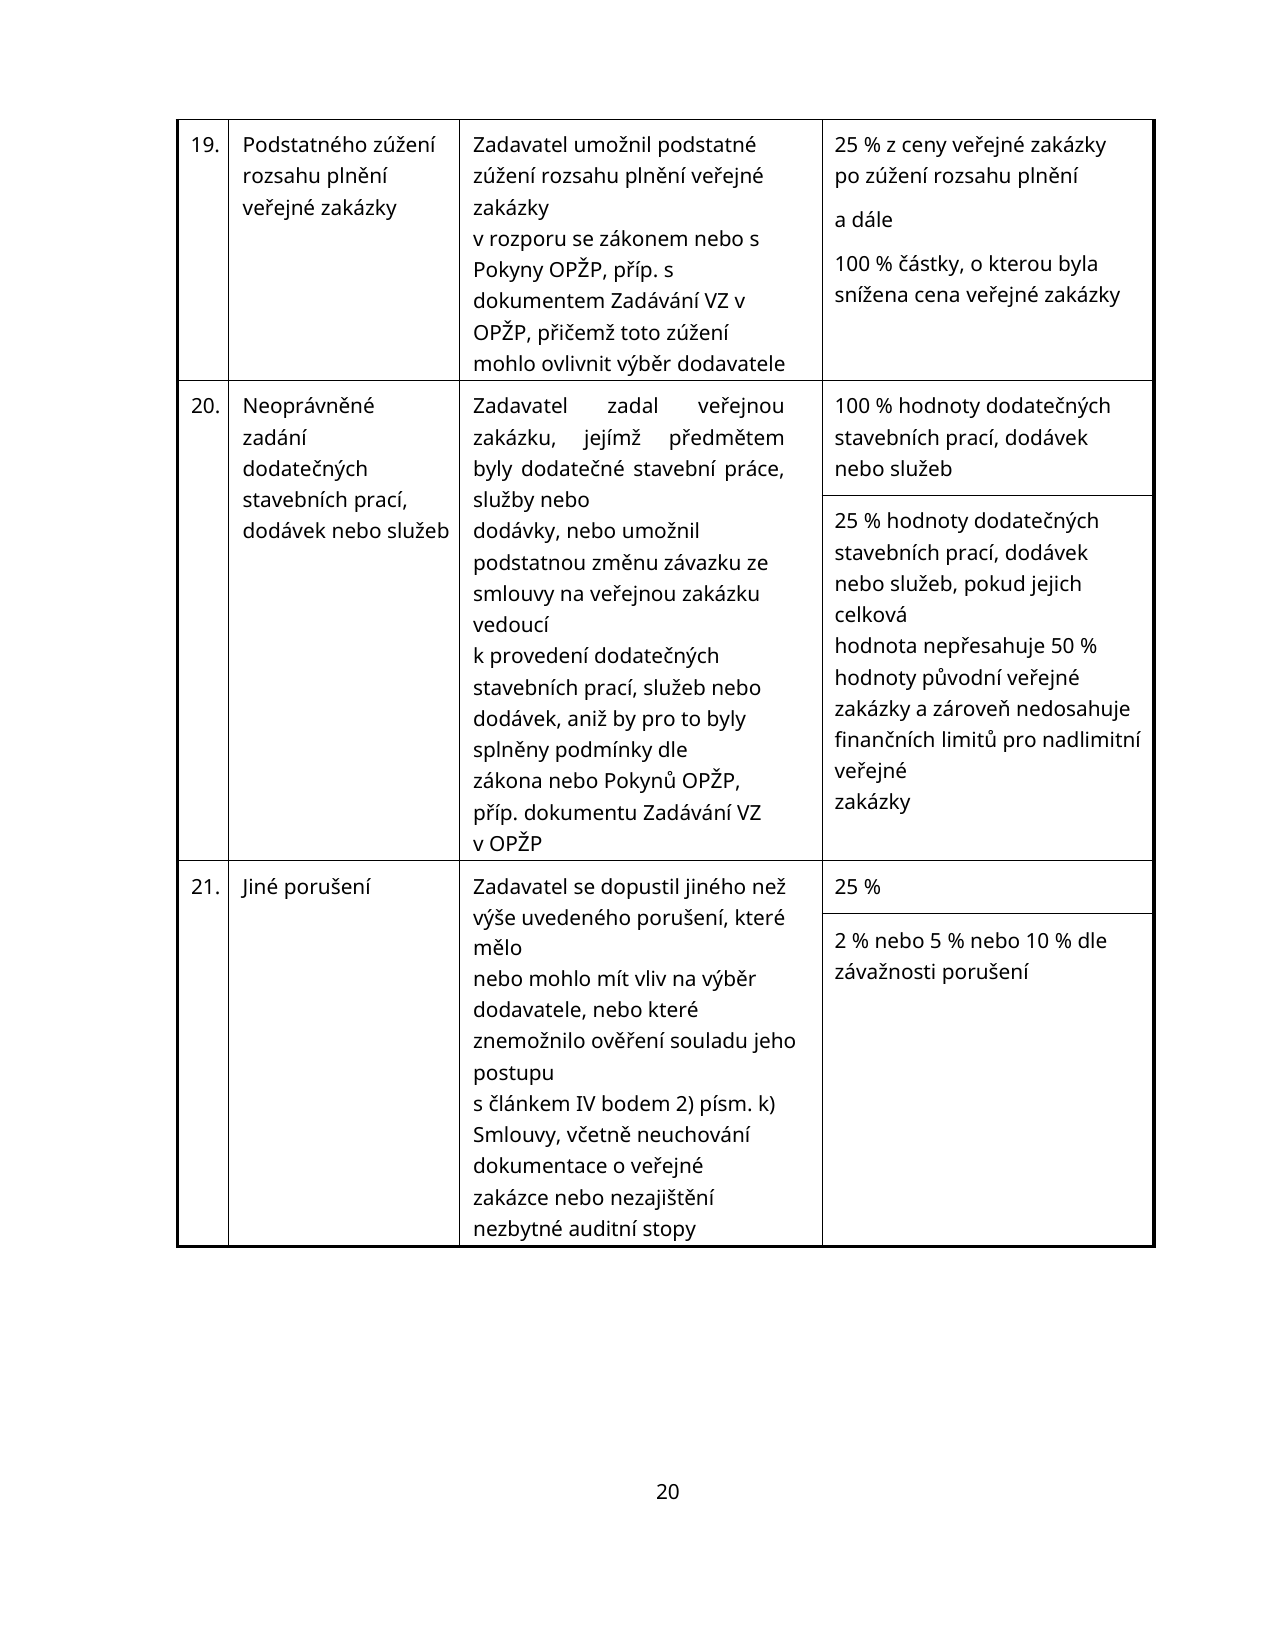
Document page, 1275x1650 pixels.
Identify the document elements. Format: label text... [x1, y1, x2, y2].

table_cell Zadavatel zadal veřejnou zakázku, jejímž předmětem byly dodatečné stavební práce, služby nebo dodávky, nebo umožnil podstatnou změnu závazku ze smlouvy na veřejnou zakázku vedoucí k provedení dodatečných stavebních prací, služeb nebo dodávek, aniž by pro to byly splněny podmínky dle zákona nebo Pokynů OPŽP, příp. dokumentu Zadávání VZ v OPŽP [460, 381, 822, 860]
table_cell 21. [179, 861, 228, 1245]
table_cell 25 % hodnoty dodatečných stavebních prací, dodávek nebo služeb, pokud jejich celková hodnota nepřesahuje 50 % hodnoty původní veřejné zakázky a zároveň nedosahuje finančních limitů pro nadlimitní veřejné zakázky [823, 496, 1152, 860]
table_cell 25 % [823, 861, 1152, 913]
table_cell 19. [179, 120, 228, 380]
table_cell Podstatného zúžení rozsahu plnění veřejné zakázky [229, 120, 459, 380]
table_cell 20. [179, 381, 228, 860]
table_cell 25 % z ceny veřejné zakázky po zúžení rozsahu plnění a dále 100 % částky, o kterou byla snížena cena veřejné zakázky [823, 120, 1152, 380]
table_cell Zadavatel umožnil podstatné zúžení rozsahu plnění veřejné zakázky v rozporu se zákonem nebo s Pokyny OPŽP, příp. s dokumentem Zadávání VZ v OPŽP, přičemž toto zúžení mohlo ovlivnit výběr dodavatele [460, 120, 822, 380]
table_cell 2 % nebo 5 % nebo 10 % dle závažnosti porušení [823, 914, 1152, 1245]
table_cell Zadavatel se dopustil jiného než výše uvedeného porušení, které mělo nebo mohlo mít vliv na výběr dodavatele, nebo které znemožnilo ověření souladu jeho postupu s článkem IV bodem 2) písm. k) Smlouvy, včetně neuchování dokumentace o veřejné zakázce nebo nezajištění nezbytné auditní stopy [460, 861, 822, 1245]
table_cell Jiné porušení [229, 861, 459, 1245]
table_cell Neoprávněné zadání dodatečných stavebních prací, dodávek nebo služeb [229, 381, 459, 860]
table_cell 100 % hodnoty dodatečných stavebních prací, dodávek nebo služeb [823, 381, 1152, 495]
